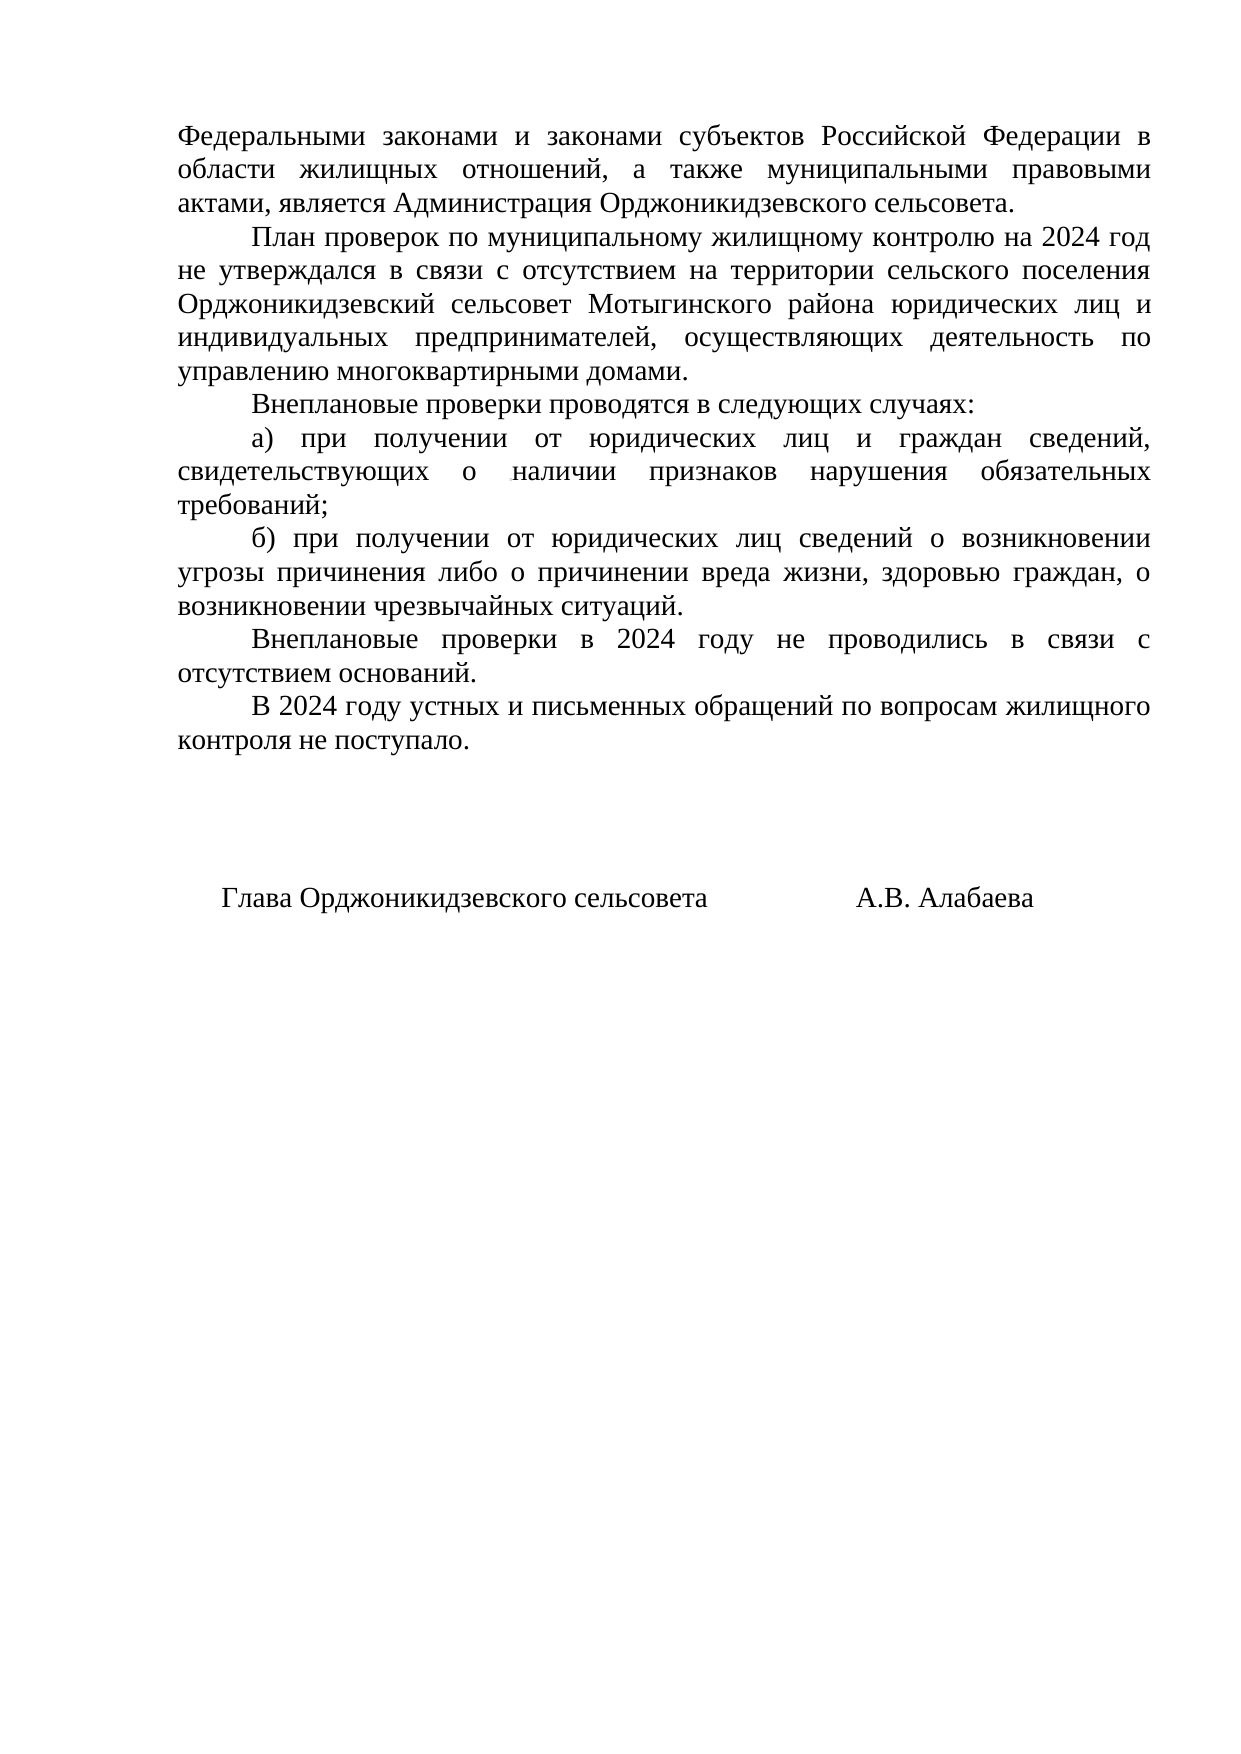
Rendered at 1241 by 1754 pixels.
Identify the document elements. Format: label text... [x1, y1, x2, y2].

text Глава Орджоникидзевского сельсовета А.В. Алабаева [177, 880, 1152, 913]
text Внеплановые проверки проводятся в следующих случаях: [177, 386, 1152, 420]
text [177, 118, 1152, 219]
text В 2024 году устных и письменных обращений по вопросам жилищного контроля не поступало. [177, 688, 1152, 755]
text План проверок по муниципальному жилищному контролю на 2024 год не утверждался в связи с отсутствием на территории сельского поселения Орджоникидзевский сельсовет Мотыгинского района юридических лиц и индивидуальных предпринимателей, осуществляющих деятельность по управлению многоквартирными домами. [177, 219, 1152, 386]
text а) при получении от юридических лиц и граждан сведений, свидетельствующих о наличии признаков нарушения обязательных требований; [177, 420, 1152, 521]
text б) при получении от юридических лиц сведений о возникновении угрозы причинения либо о причинении вреда жизни, здоровью граждан, о возникновении чрезвычайных ситуаций. [177, 521, 1152, 621]
text Внеплановые проверки в 2024 году не проводились в связи с отсутствием оснований. [177, 621, 1152, 688]
